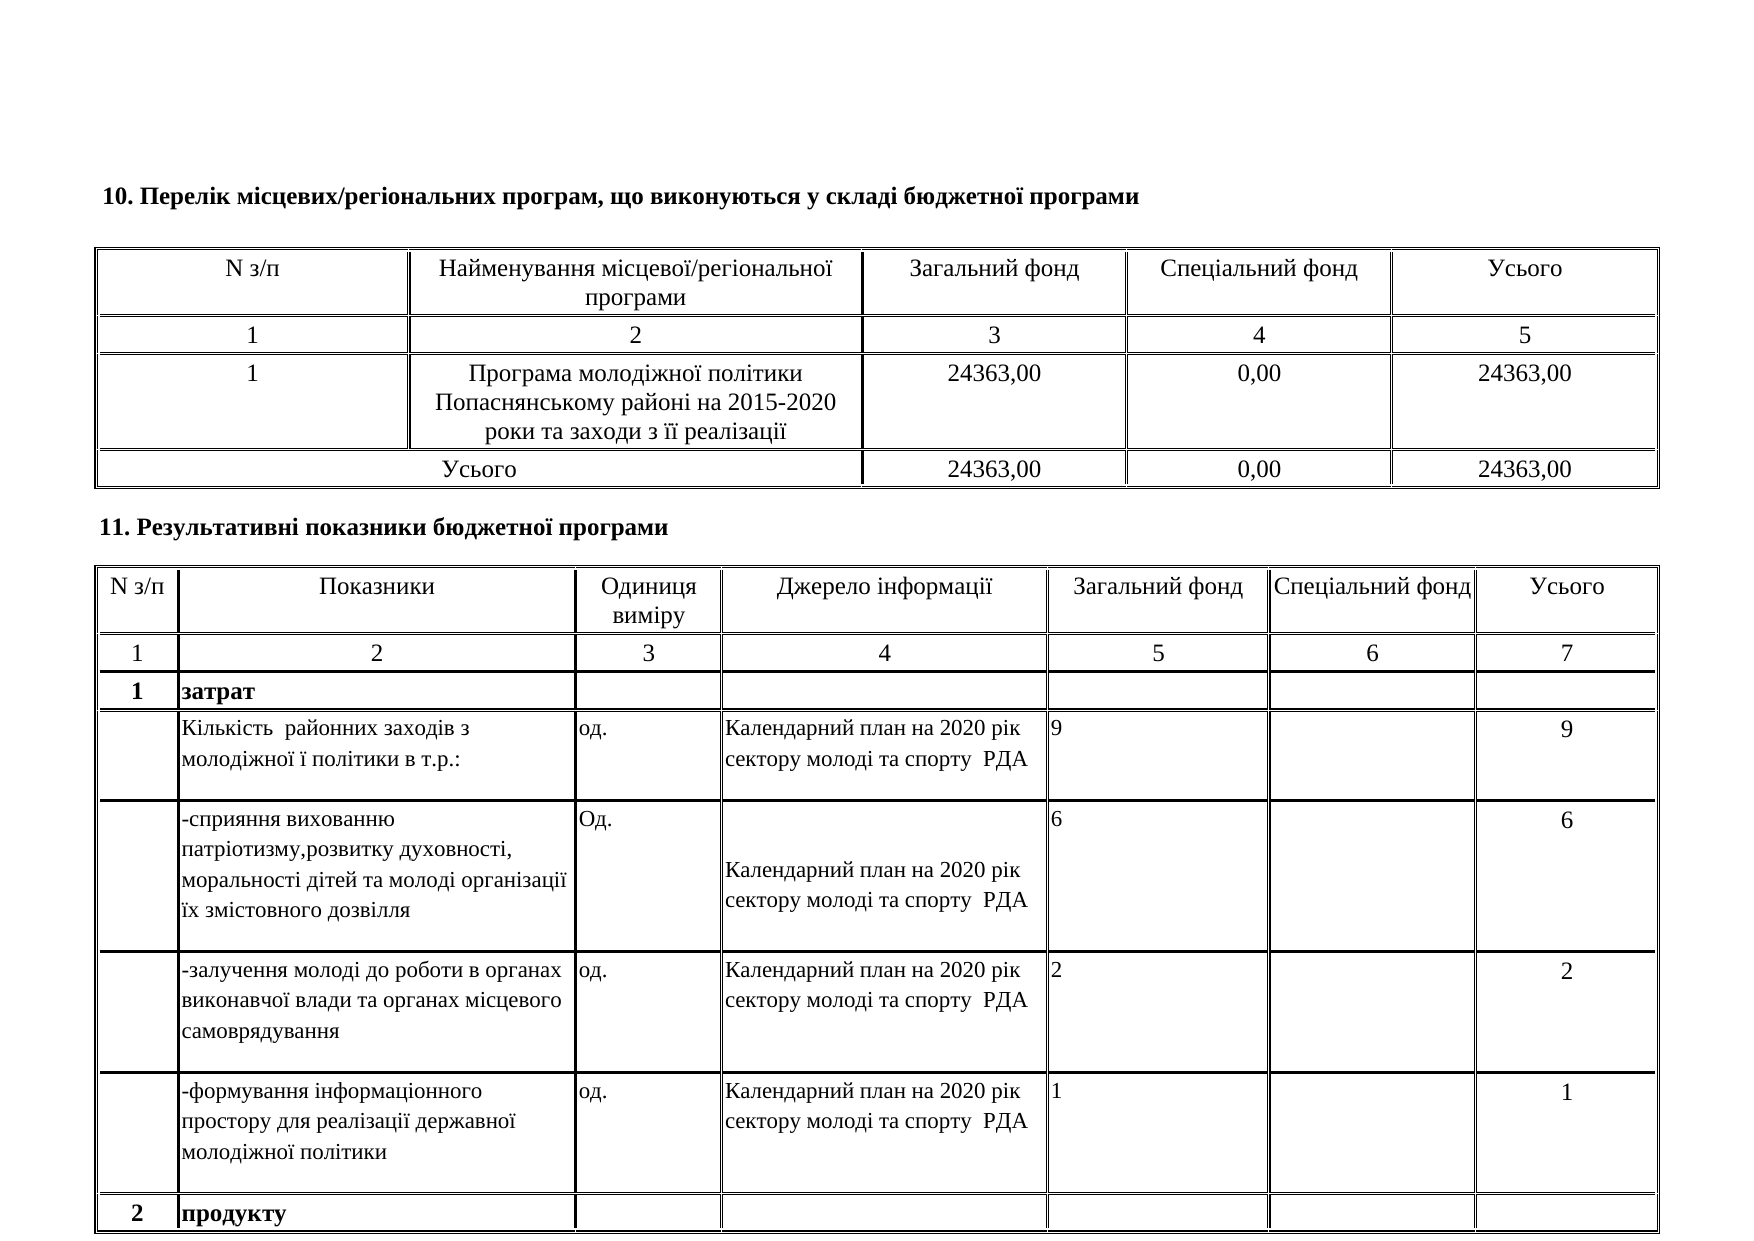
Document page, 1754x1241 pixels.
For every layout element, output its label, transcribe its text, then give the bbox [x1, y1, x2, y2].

table_header Загальний фонд [862, 250, 1127, 314]
table_cell Календарний план на 2020 рік сектору молоді та спорту РДА [723, 1074, 1046, 1192]
table_header N з/п [98, 568, 178, 632]
table_cell 2 [96, 1192, 178, 1230]
table_cell 5 [1049, 635, 1267, 670]
table_cell [98, 708, 177, 799]
table_cell 1 [96, 632, 178, 670]
table_cell [98, 1071, 177, 1192]
table_header 10. Перелік місцевих/регіональних програм, що виконуються у складі бюджетної програми [96, 59, 1658, 216]
table_cell 1 [98, 670, 177, 708]
table_cell од. [577, 1074, 720, 1192]
table_cell 3 [577, 635, 720, 670]
table_header Спеціальний фонд [1269, 568, 1476, 632]
table_cell [1049, 673, 1267, 708]
table_cell 1 [1049, 1074, 1267, 1192]
table_cell 3 [864, 317, 1125, 352]
table_cell Календарний план на 2020 рік сектору молоді та спорту РДА [723, 802, 1046, 950]
table_cell 4 [723, 635, 1046, 670]
table_cell 0,00 [1128, 355, 1390, 448]
table_cell [577, 673, 720, 708]
table_cell Календарний план на 2020 рік сектору молоді та спорту РДА [723, 953, 1046, 1071]
table_cell [98, 950, 177, 1071]
table_cell Програма молодіжної політики Попаснянському районі на 2015-2020 роки та заходи з її реалізації [411, 355, 861, 448]
table_cell -сприяння вихованню патріотизму,розвитку духовності, моральності дітей та молоді організації їх змістовного дозвілля [180, 802, 574, 950]
table_cell 24363,00 [862, 451, 1127, 486]
table_cell затрат [180, 673, 574, 708]
table_header 11. Результативні показники бюджетної програми [96, 509, 1658, 544]
table_header Показники [178, 568, 575, 632]
table_cell 2 [1049, 953, 1267, 1071]
table_cell 0,00 [1127, 451, 1391, 486]
table_cell 6 [1049, 802, 1267, 950]
table_cell 4 [1128, 317, 1390, 352]
table_header Усього [1391, 250, 1657, 314]
table_cell од. [577, 712, 720, 799]
table_cell [1271, 712, 1474, 799]
table_cell 1 [96, 314, 409, 352]
table_cell 2 [411, 317, 861, 352]
table_cell 6 [1271, 635, 1474, 670]
table_header Одиниця виміру [575, 568, 722, 632]
table_cell Од. [577, 802, 720, 950]
table_cell [1271, 673, 1474, 708]
table_header Загальний фонд [1048, 566, 1269, 632]
table_cell 9 [1049, 712, 1267, 799]
table_cell продукту [178, 1195, 575, 1230]
table_cell [723, 673, 1046, 708]
table_cell [1271, 802, 1474, 950]
table_cell 24363,00 [864, 355, 1125, 448]
table_cell Календарний план на 2020 рік сектору молоді та спорту РДА [723, 712, 1046, 799]
table_cell 24363,00 [1391, 448, 1658, 486]
table_cell Усього [96, 448, 862, 486]
table_cell 1 [1477, 1071, 1657, 1192]
table_cell [1269, 1195, 1476, 1230]
table_header Джерело інформації [722, 568, 1047, 632]
table_cell [722, 1195, 1047, 1230]
table_header Спеціальний фонд [1127, 250, 1391, 314]
table_cell [98, 799, 177, 950]
table_cell 2 [1477, 950, 1657, 1071]
table_header Найменування місцевої/регіональної програми [409, 248, 862, 314]
table_cell 9 [1477, 708, 1657, 799]
table_cell 7 [1476, 632, 1658, 670]
table_header N з/п [96, 248, 409, 314]
table_cell 6 [1477, 799, 1657, 950]
table_cell [575, 1195, 722, 1230]
table_cell Кількість районних заходів з молодіжної ї політики в т.р.: [180, 712, 574, 799]
table_cell [1048, 1192, 1269, 1230]
table_cell 24363,00 [1391, 352, 1658, 448]
table_cell 5 [1391, 314, 1658, 352]
table_cell [1271, 953, 1474, 1071]
table_cell од. [577, 953, 720, 1071]
table_header Усього [1476, 568, 1657, 632]
table_cell [1476, 1192, 1658, 1230]
table_cell -залучення молоді до роботи в органах виконавчої влади та органах місцевого самоврядування [180, 953, 574, 1071]
table_cell 2 [180, 635, 574, 670]
table_cell 1 [96, 352, 409, 448]
table_cell [1271, 1074, 1474, 1192]
table_cell -формування інформаціонного простору для реалізації державної молодіжної політики [180, 1074, 574, 1192]
table_cell [1477, 670, 1657, 708]
